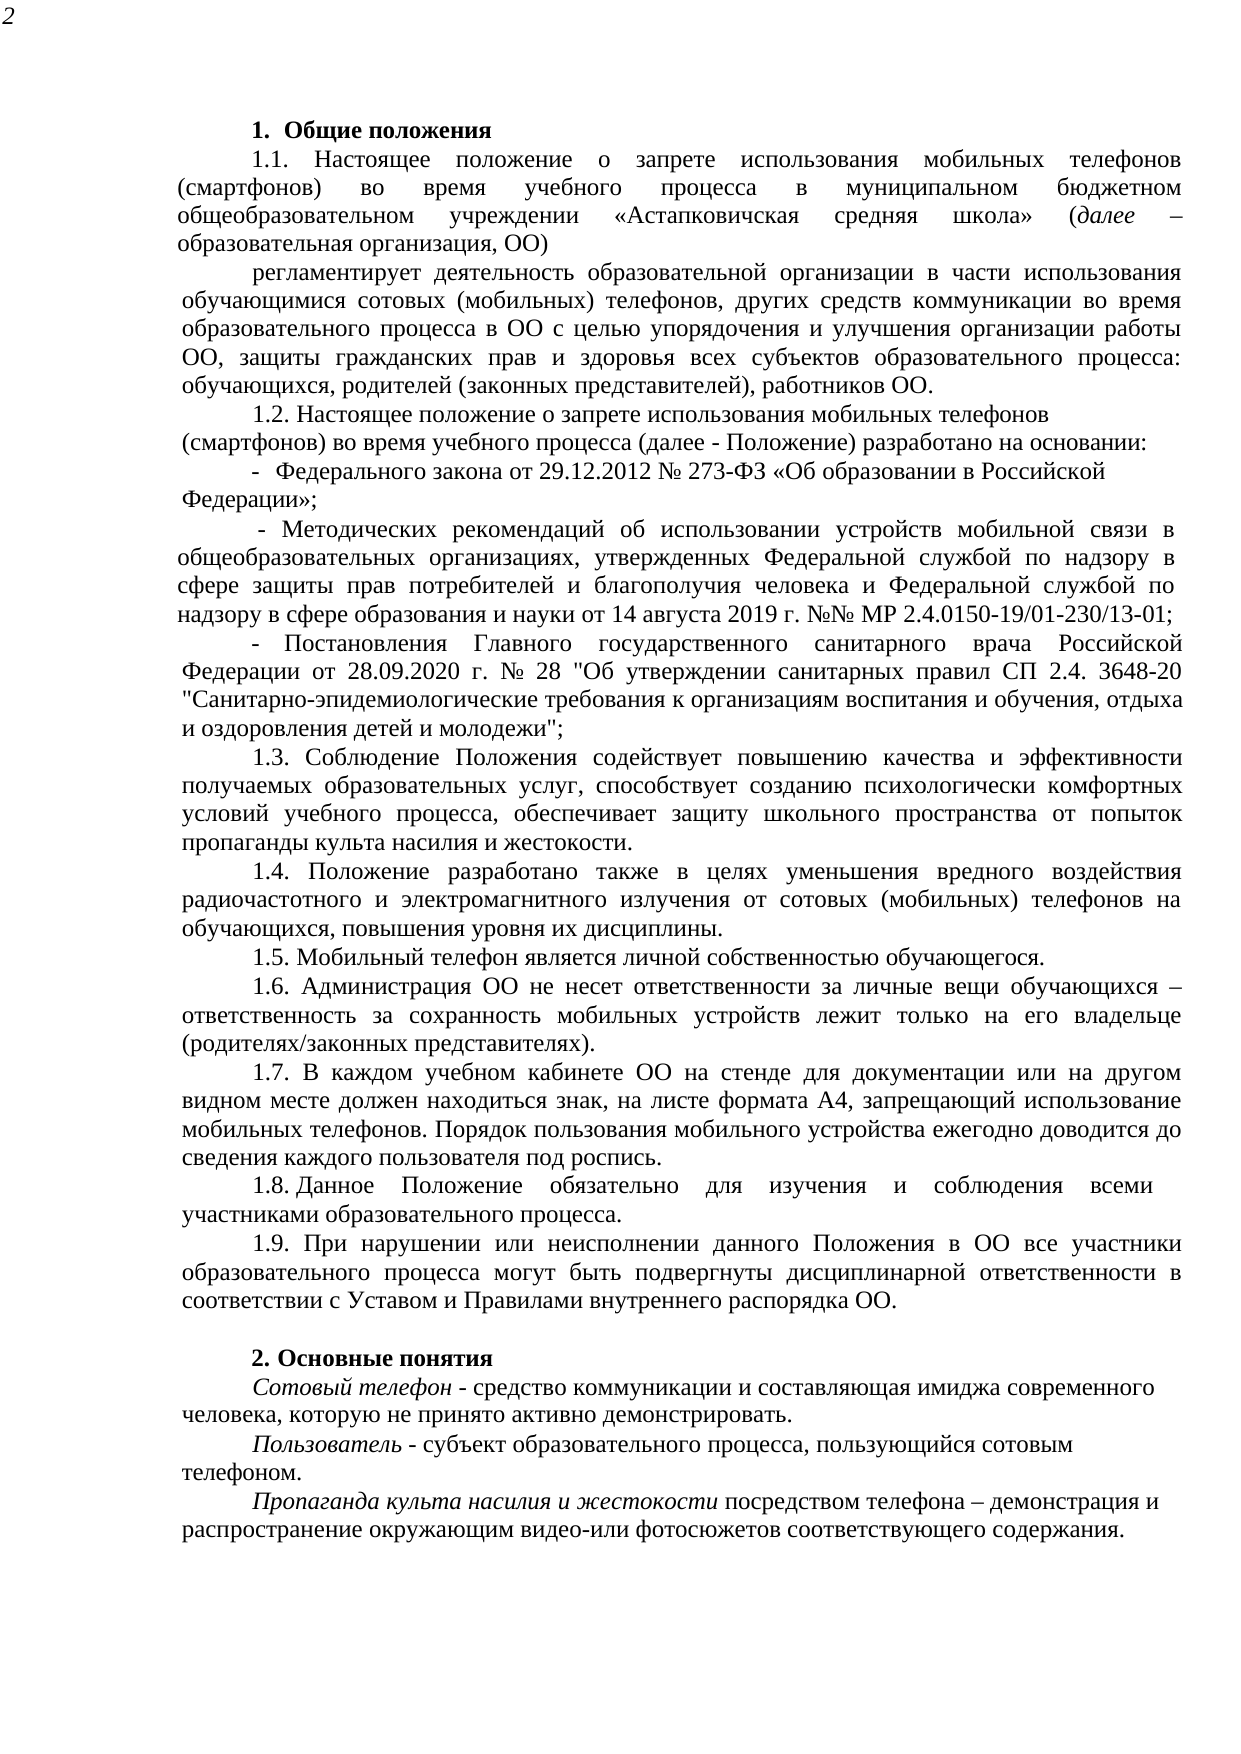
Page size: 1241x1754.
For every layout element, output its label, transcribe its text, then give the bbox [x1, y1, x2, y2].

text Пропаганда культа насилия и жестокости посредством телефона – демонстрация и распространение окружающим видео-или фотосюжетов соответствующего содержания. [182, 1487, 1194, 1542]
list Данное Положение обязательно для изучения и соблюдения всеми участниками образовательного процесса. [182, 1171, 1153, 1228]
list Администрация ОО не несет ответственности за личные вещи обучающихся – ответственность за сохранность мобильных устройств лежит только на его владельце (родителях/законных представителях). [182, 972, 1182, 1057]
list Настоящее положение о запрете использования мобильных телефонов [252, 399, 1194, 428]
list Соблюдение Положения содействует повышению качества и эффективности получаемых образовательных услуг, способствует созданию психологически комфортных условий учебного процесса, обеспечивает защиту школьного пространства от попыток пропаганды культа насилия и жестокости. [182, 743, 1183, 856]
subtitle Общие положения [251, 115, 1194, 144]
text Пользователь - субъект образовательного процесса, пользующийся сотовым телефоном. [182, 1429, 1187, 1486]
list Федерального закона от 29.12.2012 № 273-ФЗ «Об образовании в Российской Федерации»; [182, 458, 1105, 513]
subtitle Основные понятия [251, 1344, 1194, 1372]
list Положение разработано также в целях уменьшения вредного воздействия радиочастотного и электромагнитного излучения от сотовых (мобильных) телефонов на обучающихся, повышения уровня их дисциплины. [182, 857, 1182, 942]
list В каждом учебном кабинете ОО на стенде для документации или на другом видном месте должен находиться знак, на листе формата А4, запрещающий использование мобильных телефонов. Порядок пользования мобильного устройства ежегодно доводится до сведения каждого пользователя под роспись. [182, 1058, 1182, 1171]
text регламентирует деятельность образовательной организации в части использования обучающимися сотовых (мобильных) телефонов, других средств коммуникации во время образовательного процесса в ОО с целью упорядочения и улучшения организации работы ОО, защиты гражданских прав и здоровья всех субъектов образовательного процесса: обучающихся, родителей (законных представителей), работников ОО. [182, 257, 1182, 398]
list При нарушении или неисполнении данного Положения в ОО все участники образовательного процесса могут быть подвергнуты дисциплинарной ответственности в соответствии с Уставом и Правилами внутреннего распорядка ОО. [182, 1229, 1183, 1314]
text (смартфонов) во время учебного процесса (далее - Положение) разработано на основании: [182, 428, 1194, 456]
list Мобильный телефон является личной собственностью обучающегося. [252, 942, 1194, 970]
list Настоящее положение о запрете использования мобильных телефонов (смартфонов) во время учебного процесса в муниципальном бюджетном общеобразовательном учреждении «Астапковичская средняя школа» (далее – образовательная организация, ОО) [177, 144, 1182, 257]
text Сотовый телефон - средство коммуникации и составляющая имиджа современного человека, которую не принято активно демонстрировать. [182, 1373, 1187, 1428]
list Методических рекомендаций об использовании устройств мобильной связи в общеобразовательных организациях, утвержденных Федеральной службой по надзору в сфере защиты прав потребителей и благополучия человека и Федеральной службой по надзору в сфере образования и науки от 14 августа 2019 г. №№ МР 2.4.0150-19/01-230/13-01; [177, 515, 1176, 627]
list Постановления Главного государственного санитарного врача Российской Федерации от 28.09.2020 г. № 28 "Об утверждении санитарных правил СП 2.4. 3648-20 "Санитарно-эпидемиологические требования к организациям воспитания и обучения, отдыха и оздоровления детей и молодежи"; [182, 629, 1183, 742]
